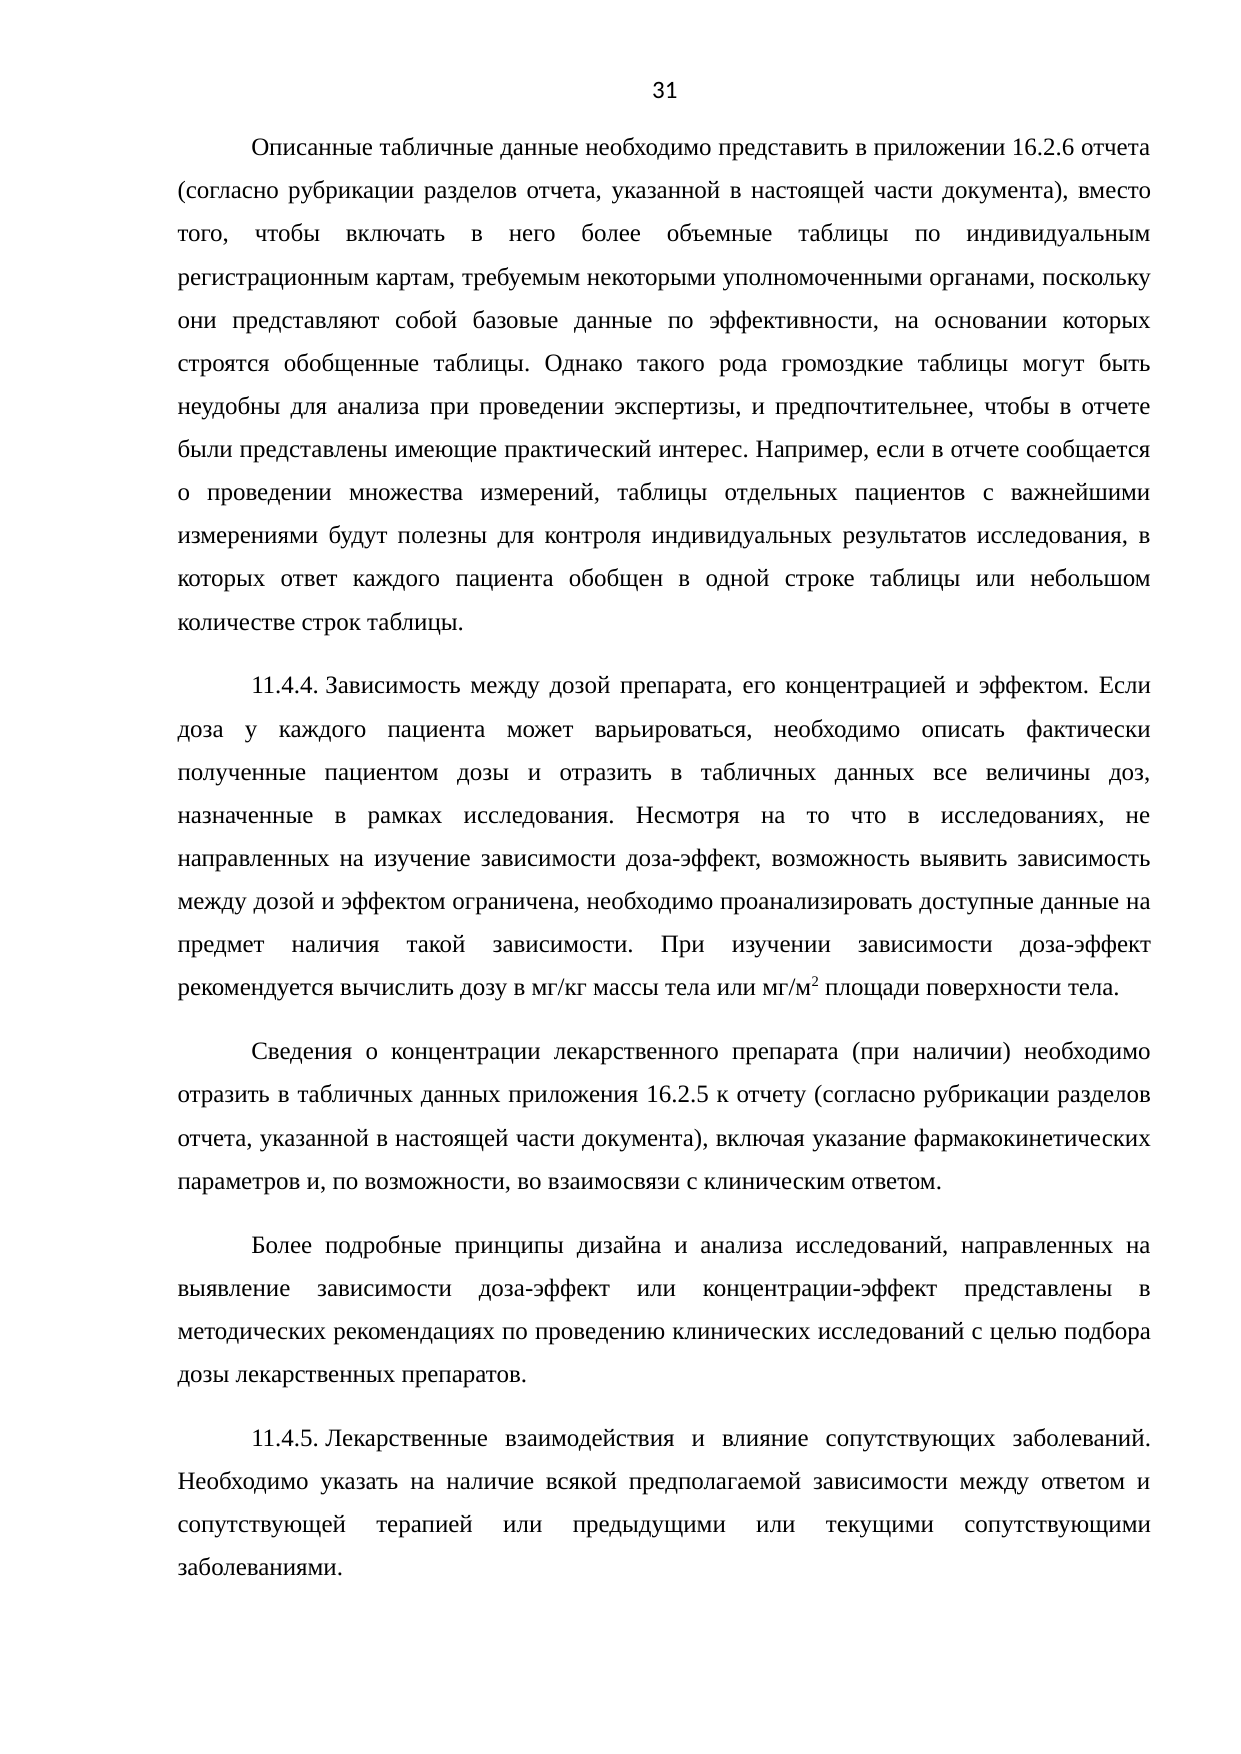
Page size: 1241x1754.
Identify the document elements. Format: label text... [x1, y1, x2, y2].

text Более подробные принципы дизайна и анализа исследований, направленных на выявление зависимости доза-эффект или концентрации-эффект представлены в методических рекомендациях по проведению клинических исследований с целью подбора дозы лекарственных препаратов. [177, 1230, 1152, 1388]
text 11.4.4. Зависимость между дозой препарата, его концентрацией и эффектом. Если доза у каждого пациента может варьироваться, необходимо описать фактически полученные пациентом дозы и отразить в табличных данных все величины доз, назначенные в рамках исследования. Несмотря на то что в исследованиях, не направленных на изучение зависимости доза-эффект, возможность выявить зависимость между дозой и эффектом ограничена, необходимо проанализировать доступные данные на предмет наличия такой зависимости. При изучении зависимости доза-эффект рекомендуется вычислить дозу в мг/кг массы тела или мг/м2 площади поверхности тела. [177, 671, 1152, 1001]
text Сведения о концентрации лекарственного препарата (при наличии) необходимо отразить в табличных данных приложения 16.2.5 к отчету (согласно рубрикации разделов отчета, указанной в настоящей части документа), включая указание фармакокинетических параметров и, по возможности, во взаимосвязи с клиническим ответом. [177, 1036, 1152, 1194]
text 11.4.5. Лекарственные взаимодействия и влияние сопутствующих заболеваний. Необходимо указать на наличие всякой предполагаемой зависимости между ответом и сопутствующей терапией или предыдущими или текущими сопутствующими заболеваниями. [177, 1423, 1152, 1581]
text Описанные табличные данные необходимо представить в приложении 16.2.6 отчета (согласно рубрикации разделов отчета, указанной в настоящей части документа), вместо того, чтобы включать в него более объемные таблицы по индивидуальным регистрационным картам, требуемым некоторыми уполномоченными органами, поскольку они представляют собой базовые данные по эффективности, на основании которых строятся обобщенные таблицы. Однако такого рода громоздкие таблицы могут быть неудобны для анализа при проведении экспертизы, и предпочтительнее, чтобы в отчете были представлены имеющие практический интерес. Например, если в отчете сообщается о проведении множества измерений, таблицы отдельных пациентов с важнейшими измерениями будут полезны для контроля индивидуальных результатов исследования, в которых ответ каждого пациента обобщен в одной строке таблицы или небольшом количестве строк таблицы. [177, 132, 1152, 635]
